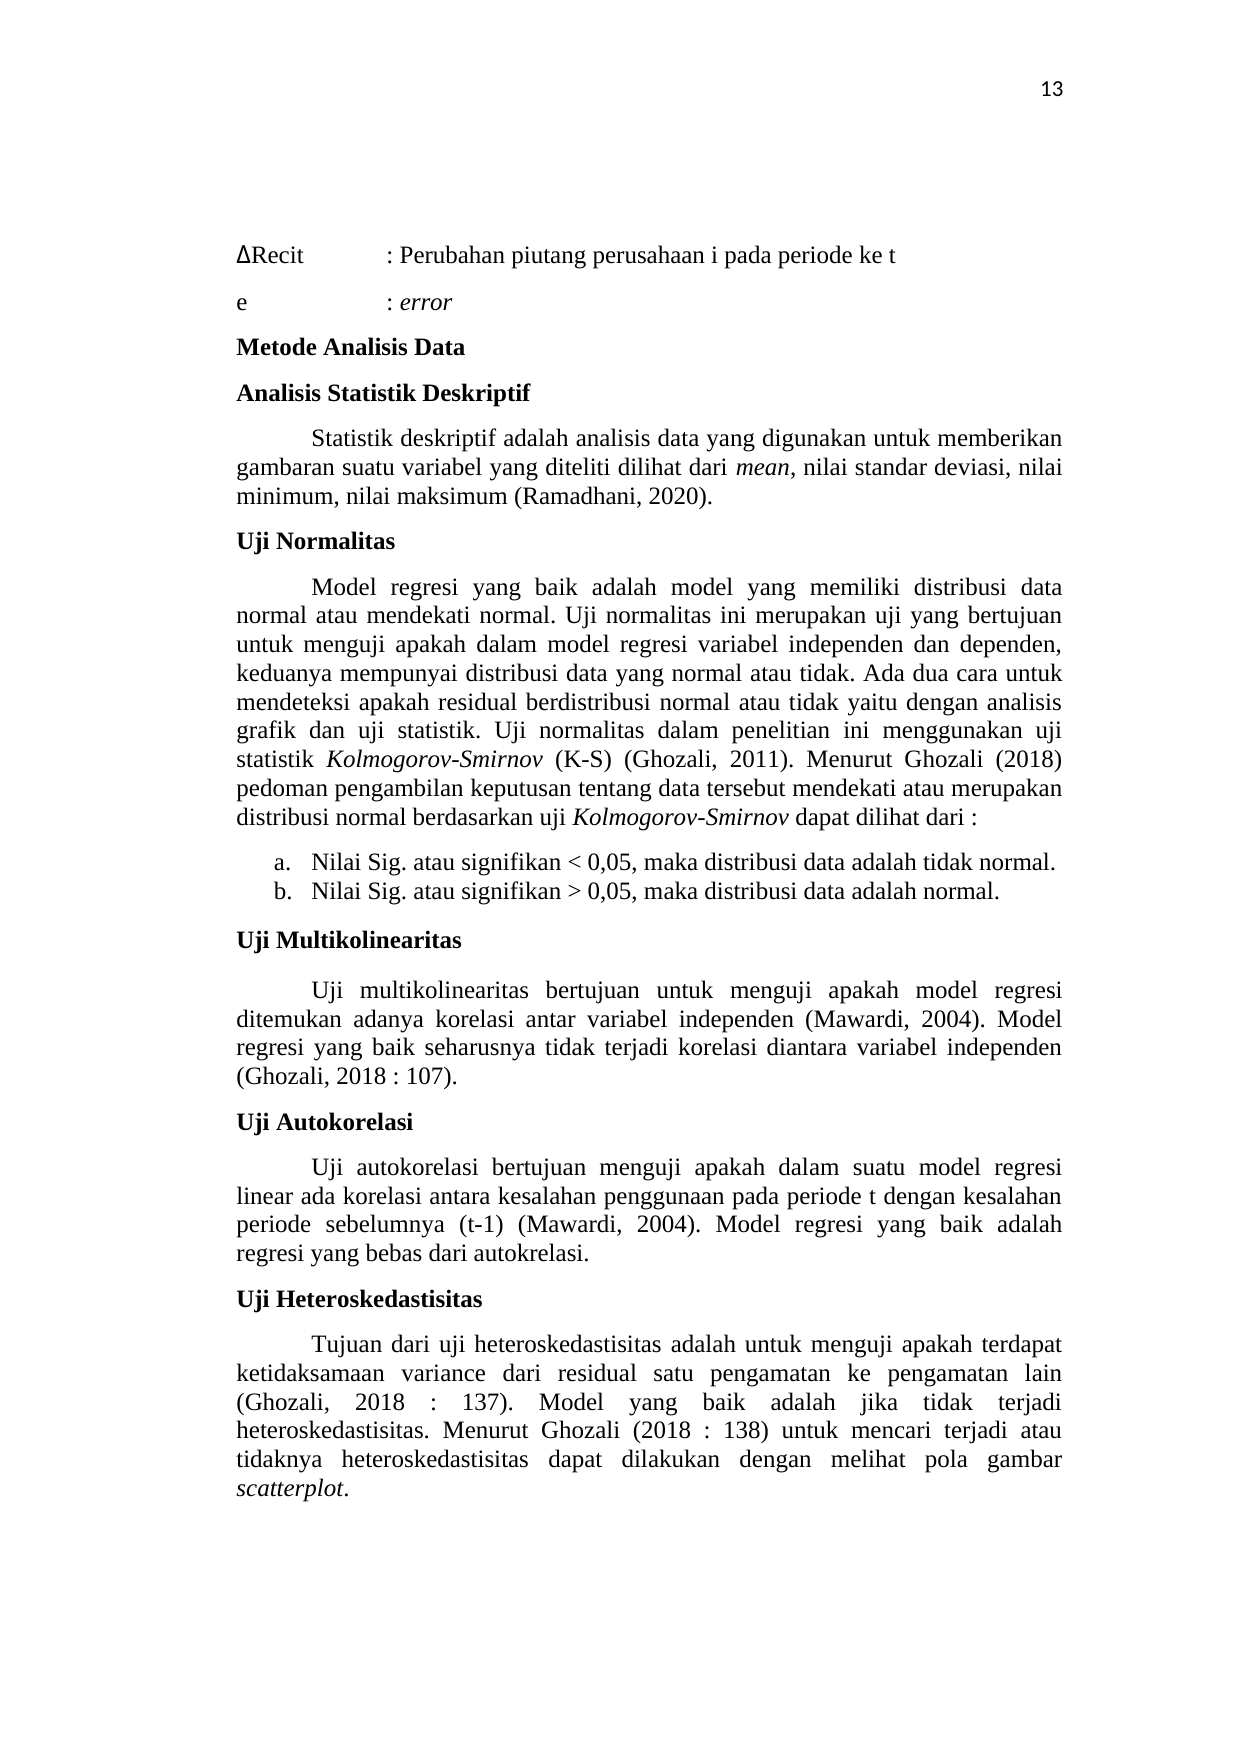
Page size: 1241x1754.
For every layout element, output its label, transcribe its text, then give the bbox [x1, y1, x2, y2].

text Uji Autokorelasi [236, 1107, 1063, 1135]
list Nilai Sig. atau signifikan ˂ 0,05, maka distribusi data adalah tidak normal. [274, 847, 1063, 876]
text Statistik deskriptif adalah analisis data yang digunakan untuk memberikan gambaran suatu variabel yang diteliti dilihat dari mean, nilai standar deviasi, nilai minimum, nilai maksimum (Ramadhani, 2020). [236, 423, 1063, 509]
text Uji autokorelasi bertujuan menguji apakah dalam suatu model regresi linear ada korelasi antara kesalahan penggunaan pada periode t dengan kesalahan periode sebelumnya (t-1) (Mawardi, 2004). Model regresi yang baik adalah regresi yang bebas dari autokrelasi. [236, 1152, 1063, 1267]
text Tujuan dari uji heteroskedastisitas adalah untuk menguji apakah terdapat ketidaksamaan variance dari residual satu pengamatan ke pengamatan lain (Ghozali, 2018 : 137). Model yang baik adalah jika tidak terjadi heteroskedastisitas. Menurut Ghozali (2018 : 138) untuk mencari terjadi atau tidaknya heteroskedastisitas dapat dilakukan dengan melihat pola gambar scatterplot. [236, 1329, 1063, 1502]
text e : error [236, 287, 1063, 316]
text Uji Multikolinearitas [236, 925, 1063, 954]
text ΔRecit : Perubahan piutang perusahaan i pada periode ke t [236, 236, 1063, 270]
text Model regresi yang baik adalah model yang memiliki distribusi data normal atau mendekati normal. Uji normalitas ini merupakan uji yang bertujuan untuk menguji apakah dalam model regresi variabel independen dan dependen, keduanya mempunyai distribusi data yang normal atau tidak. Ada dua cara untuk mendeteksi apakah residual berdistribusi normal atau tidak yaitu dengan analisis grafik dan uji statistik. Uji normalitas dalam penelitian ini menggunakan uji statistik Kolmogorov-Smirnov (K-S) (Ghozali, 2011). Menurut Ghozali (2018) pedoman pengambilan keputusan tentang data tersebut mendekati atau merupakan distribusi normal berdasarkan uji Kolmogorov-Smirnov dapat dilihat dari : [236, 572, 1063, 830]
text Metode Analisis Data [236, 332, 1063, 361]
text Uji Normalitas [236, 526, 1063, 555]
text Uji multikolinearitas bertujuan untuk menguji apakah model regresi ditemukan adanya korelasi antar variabel independen (Mawardi, 2004). Model regresi yang baik seharusnya tidak terjadi korelasi diantara variabel independen (Ghozali, 2018 : 107). [236, 975, 1063, 1090]
list Nilai Sig. atau signifikan ˃ 0,05, maka distribusi data adalah normal. [274, 876, 1063, 904]
text Analisis Statistik Deskriptif [236, 378, 1063, 407]
text Uji Heteroskedastisitas [236, 1284, 1063, 1312]
